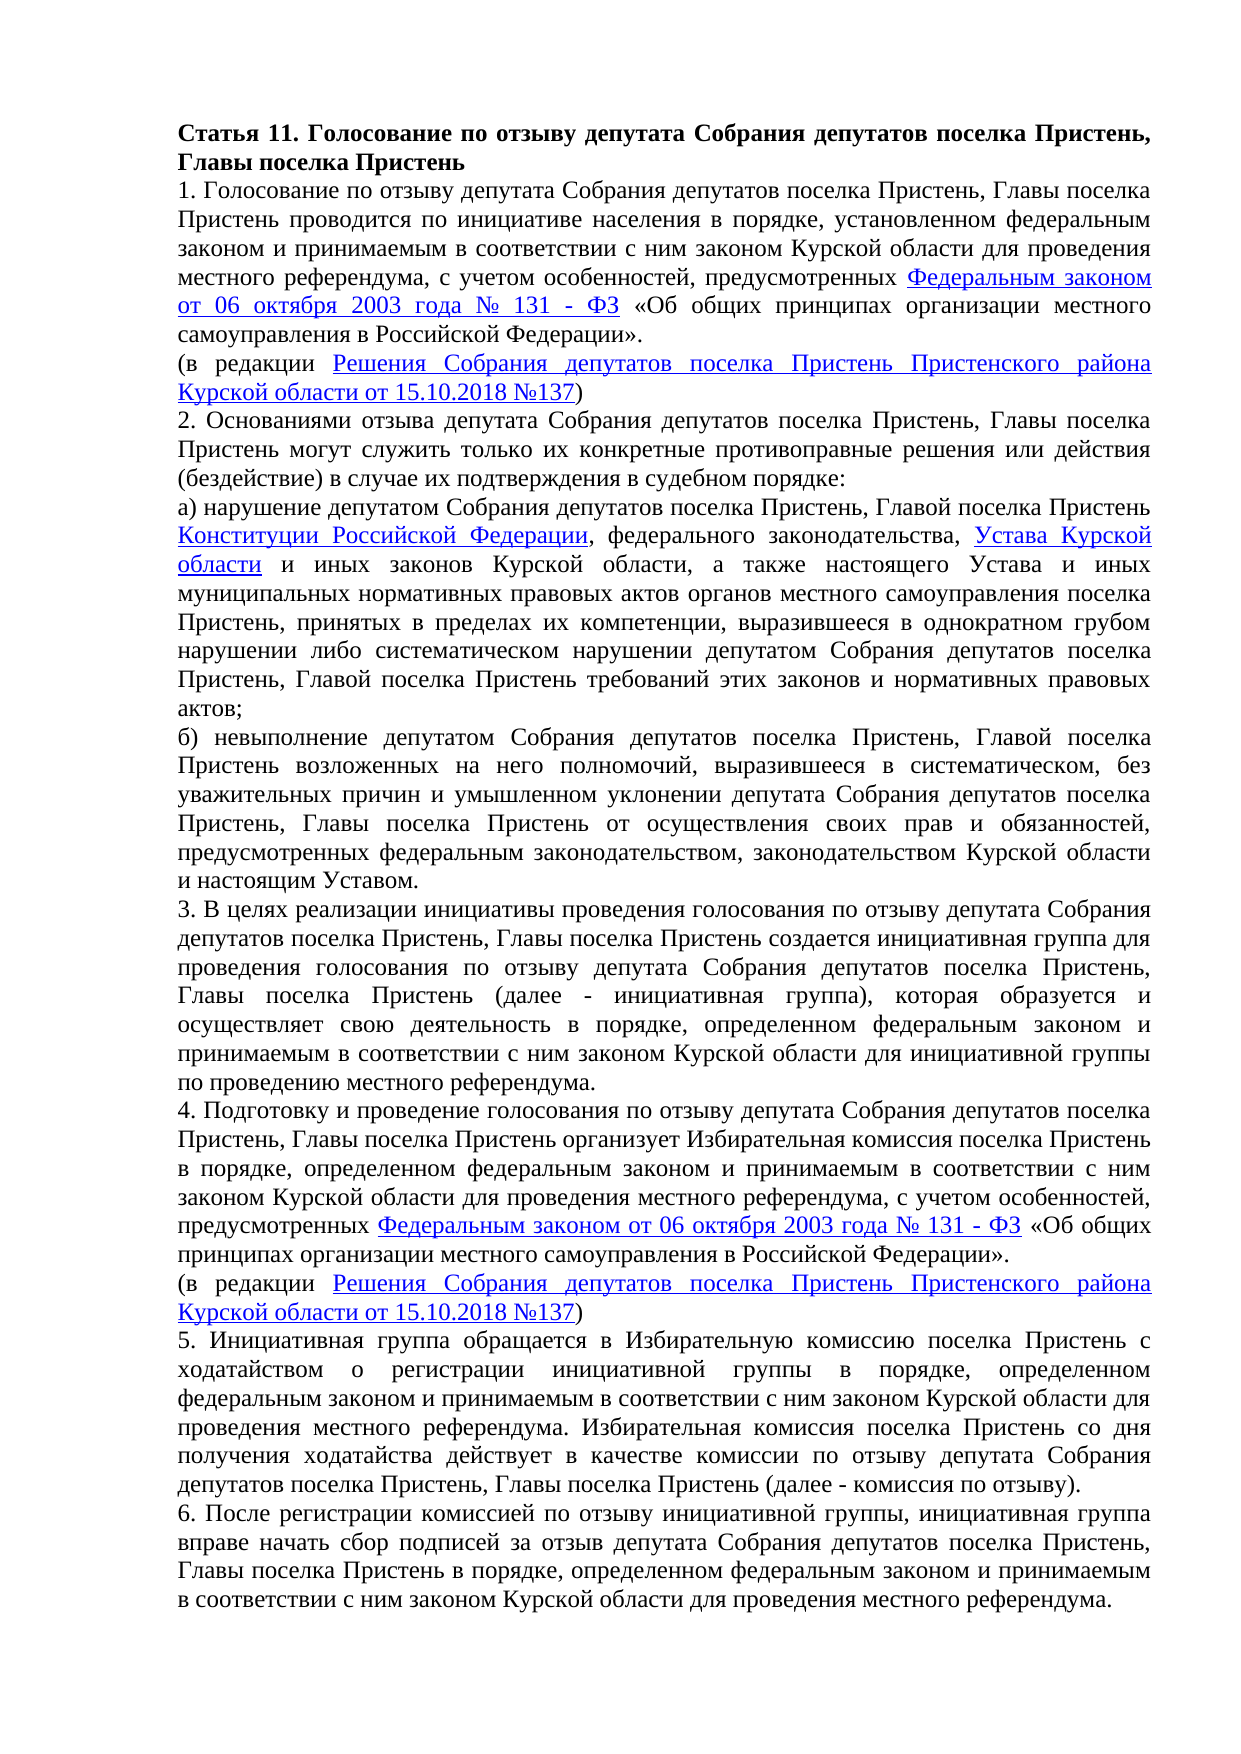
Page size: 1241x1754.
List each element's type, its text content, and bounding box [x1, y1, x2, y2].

text 6. После регистрации комиссией по отзыву инициативной группы, инициативная группа вправе начать сбор подписей за отзыв депутата Собрания депутатов поселка Пристень, Главы поселка Пристень в порядке, определенном федеральным законом и принимаемым в соответствии с ним законом Курской области для проведения местного референдума. [177, 1498, 1152, 1613]
text 2. Основаниями отзыва депутата Собрания депутатов поселка Пристень, Главы поселка Пристень могут служить только их конкретные противоправные решения или действия (бездействие) в случае их подтверждения в судебном порядке: [177, 406, 1152, 492]
text (в редакции Решения Собрания депутатов поселка Пристень Пристенского района Курской области от 15.10.2018 №137) [177, 1268, 1152, 1326]
text 3. В целях реализации инициативы проведения голосования по отзыву депутата Собрания депутатов поселка Пристень, Главы поселка Пристень создается инициативная группа для проведения голосования по отзыву депутата Собрания депутатов поселка Пристень, Главы поселка Пристень (далее - инициативная группа), которая образуется и осуществляет свою деятельность в порядке, определенном федеральным законом и принимаемым в соответствии с ним законом Курской области для инициативной группы по проведению местного референдума. [177, 894, 1152, 1096]
text б) невыполнение депутатом Собрания депутатов поселка Пристень, Главой поселка Пристень возложенных на него полномочий, выразившееся в систематическом, без уважительных причин и умышленном уклонении депутата Собрания депутатов поселка Пристень, Главы поселка Пристень от осуществления своих прав и обязанностей, предусмотренных федеральным законодательством, законодательством Курской области и настоящим Уставом. [177, 722, 1152, 894]
text Статья 11. Голосование по отзыву депутата Собрания депутатов поселка Пристень, Главы поселка Пристень [177, 118, 1152, 176]
text а) нарушение депутатом Собрания депутатов поселка Пристень, Главой поселка Пристень Конституции Российской Федерации, федерального законодательства, Устава Курской области и иных законов Курской области, а также настоящего Устава и иных муниципальных нормативных правовых актов органов местного самоуправления поселка Пристень, принятых в пределах их компетенции, выразившееся в однократном грубом нарушении либо систематическом нарушении депутатом Собрания депутатов поселка Пристень, Главой поселка Пристень требований этих законов и нормативных правовых актов; [177, 492, 1152, 722]
text 1. Голосование по отзыву депутата Собрания депутатов поселка Пристень, Главы поселка Пристень проводится по инициативе населения в порядке, установленном федеральным законом и принимаемым в соответствии с ним законом Курской области для проведения местного референдума, с учетом особенностей, предусмотренных Федеральным законом от 06 октября 2003 года № 131 - ФЗ «Об общих принципах организации местного самоуправления в Российской Федерации». [177, 176, 1152, 348]
text (в редакции Решения Собрания депутатов поселка Пристень Пристенского района Курской области от 15.10.2018 №137) [177, 348, 1152, 406]
text 5. Инициативная группа обращается в Избирательную комиссию поселка Пристень с ходатайством о регистрации инициативной группы в порядке, определенном федеральным законом и принимаемым в соответствии с ним законом Курской области для проведения местного референдума. Избирательная комиссия поселка Пристень со дня получения ходатайства действует в качестве комиссии по отзыву депутата Собрания депутатов поселка Пристень, Главы поселка Пристень (далее - комиссия по отзыву). [177, 1326, 1152, 1498]
text 4. Подготовку и проведение голосования по отзыву депутата Собрания депутатов поселка Пристень, Главы поселка Пристень организует Избирательная комиссия поселка Пристень в порядке, определенном федеральным законом и принимаемым в соответствии с ним законом Курской области для проведения местного референдума, с учетом особенностей, предусмотренных Федеральным законом от 06 октября 2003 года № 131 - ФЗ «Об общих принципах организации местного самоуправления в Российской Федерации». [177, 1096, 1152, 1268]
